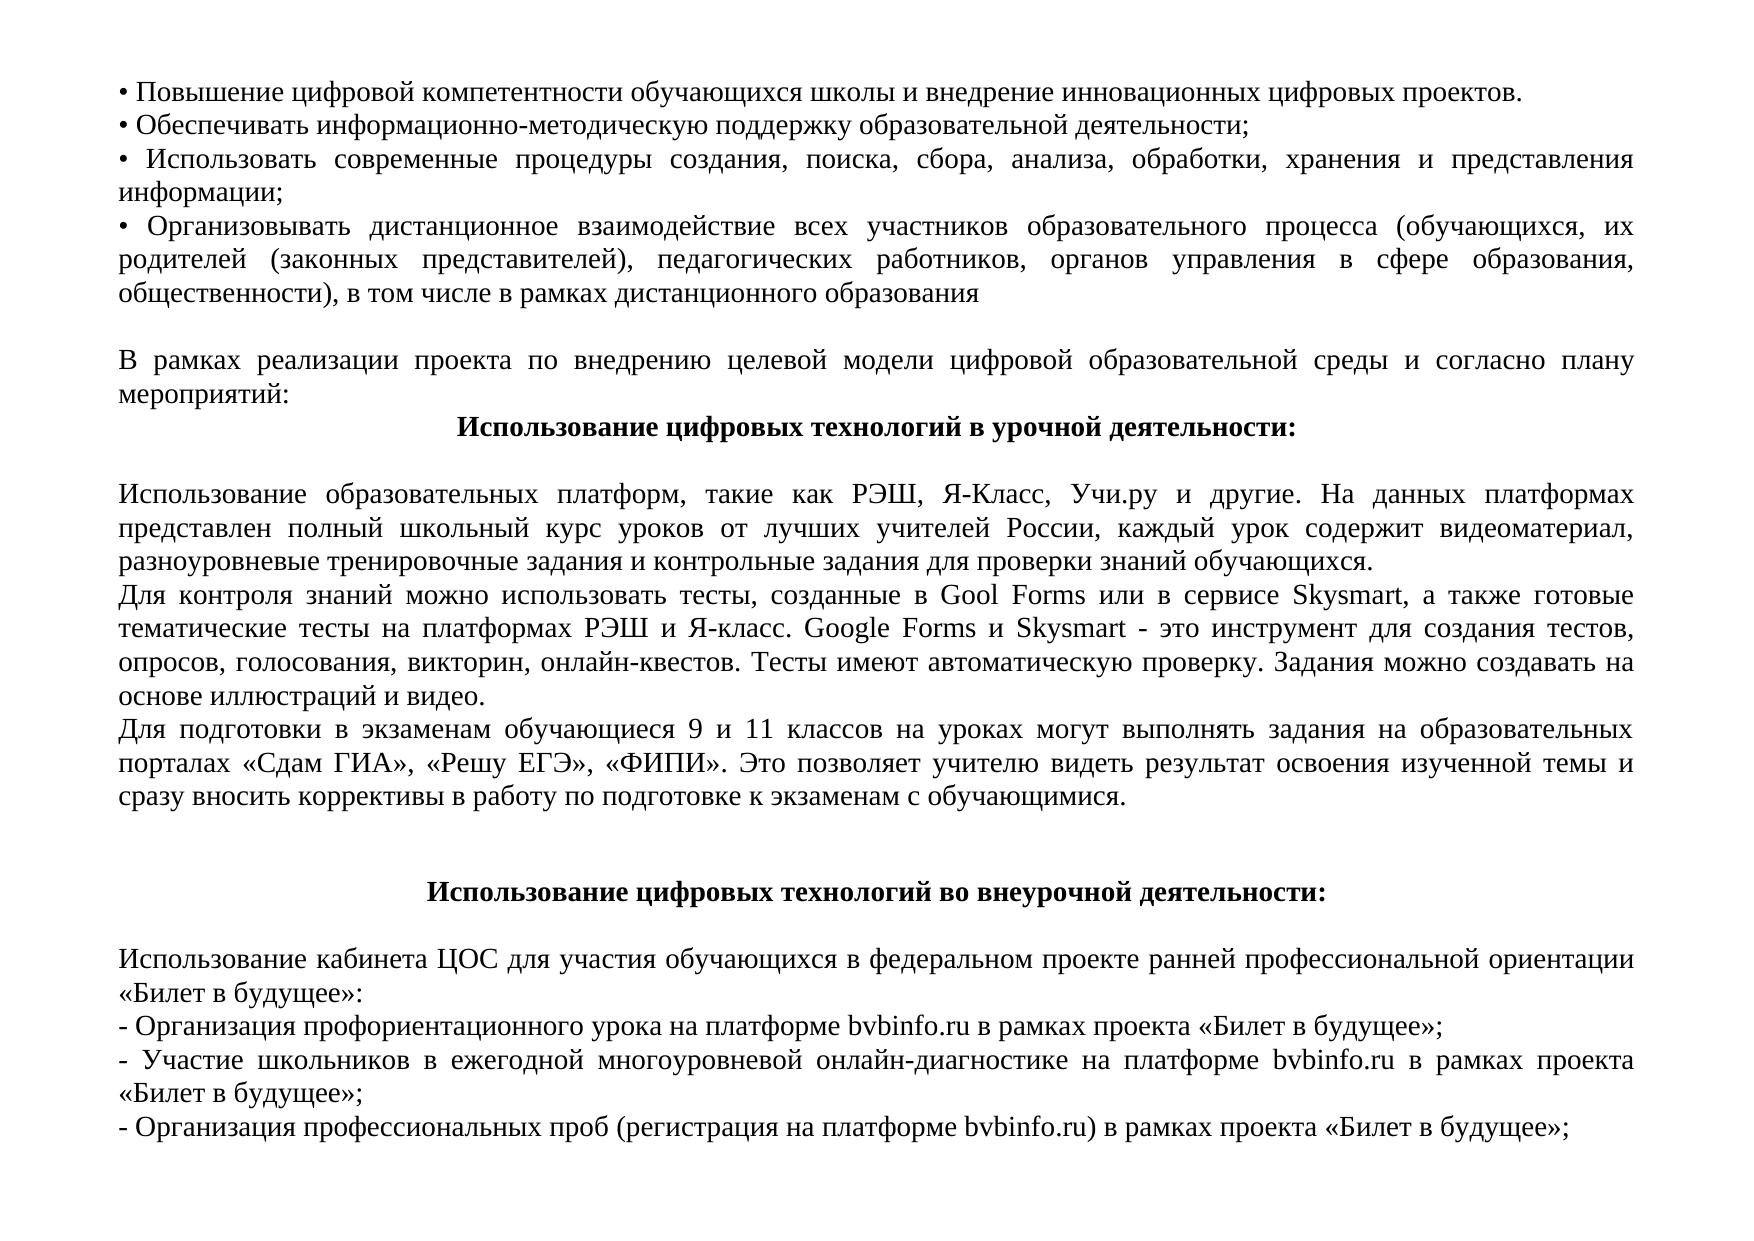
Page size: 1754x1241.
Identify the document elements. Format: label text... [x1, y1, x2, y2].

text Использование цифровых технологий во внеурочной деятельности: [118, 874, 1636, 908]
text Для подготовки в экзаменам обучающиеся 9 и 11 классов на уроках могут выполнять задания на образовательных порталах «Сдам ГИА», «Решу ЕГЭ», «ФИПИ». Это позволяет учителю видеть результат освоения изученной темы и сразу вносить коррективы в работу по подготовке к экзаменам с обучающимися. [118, 711, 1636, 812]
text • Повышение цифровой компетентности обучающихся школы и внедрение инновационных цифровых проектов. [118, 74, 1636, 107]
text Использование кабинета ЦОС для участия обучающихся в федеральном проекте ранней профессиональной ориентации «Билет в будущее»: [118, 941, 1636, 1008]
text • Использовать современные процедуры создания, поиска, сбора, анализа, обработки, хранения и представления информации; [118, 141, 1636, 208]
text В рамках реализации проекта по внедрению целевой модели цифровой образовательной среды и согласно плану мероприятий: [118, 342, 1636, 409]
text Для контроля знаний можно использовать тесты, созданные в Gool Forms или в сервисе Skysmart, а также готовые тематические тесты на платформах РЭШ и Я-класс. Google Forms и Skysmart - это инструмент для создания тестов, опросов, голосования, викторин, онлайн-квестов. Тесты имеют автоматическую проверку. Задания можно создавать на основе иллюстраций и видео. [118, 577, 1636, 711]
text Использование образовательных платформ, такие как РЭШ, Я-Класс, Учи.ру и другие. На данных платформах представлен полный школьный курс уроков от лучших учителей России, каждый урок содержит видеоматериал, разноуровневые тренировочные задания и контрольные задания для проверки знаний обучающихся. [118, 476, 1636, 577]
text • Обеспечивать информационно-методическую поддержку образовательной деятельности; [118, 107, 1636, 141]
text - Организация профессиональных проб (регистрация на платформе bvbinfo.ru) в рамках проекта «Билет в будущее»; [118, 1109, 1636, 1142]
text • Организовывать дистанционное взаимодействие всех участников образовательного процесса (обучающихся, их родителей (законных представителей), педагогических работников, органов управления в сфере образования, общественности), в том числе в рамках дистанционного образования [118, 208, 1636, 309]
text Использование цифровых технологий в урочной деятельности: [118, 409, 1636, 443]
text - Организация профориентационного урока на платформе bvbinfo.ru в рамках проекта «Билет в будущее»; [118, 1008, 1636, 1042]
text - Участие школьников в ежегодной многоуровневой онлайн-диагностике на платформе bvbinfo.ru в рамках проекта «Билет в будущее»; [118, 1042, 1636, 1109]
